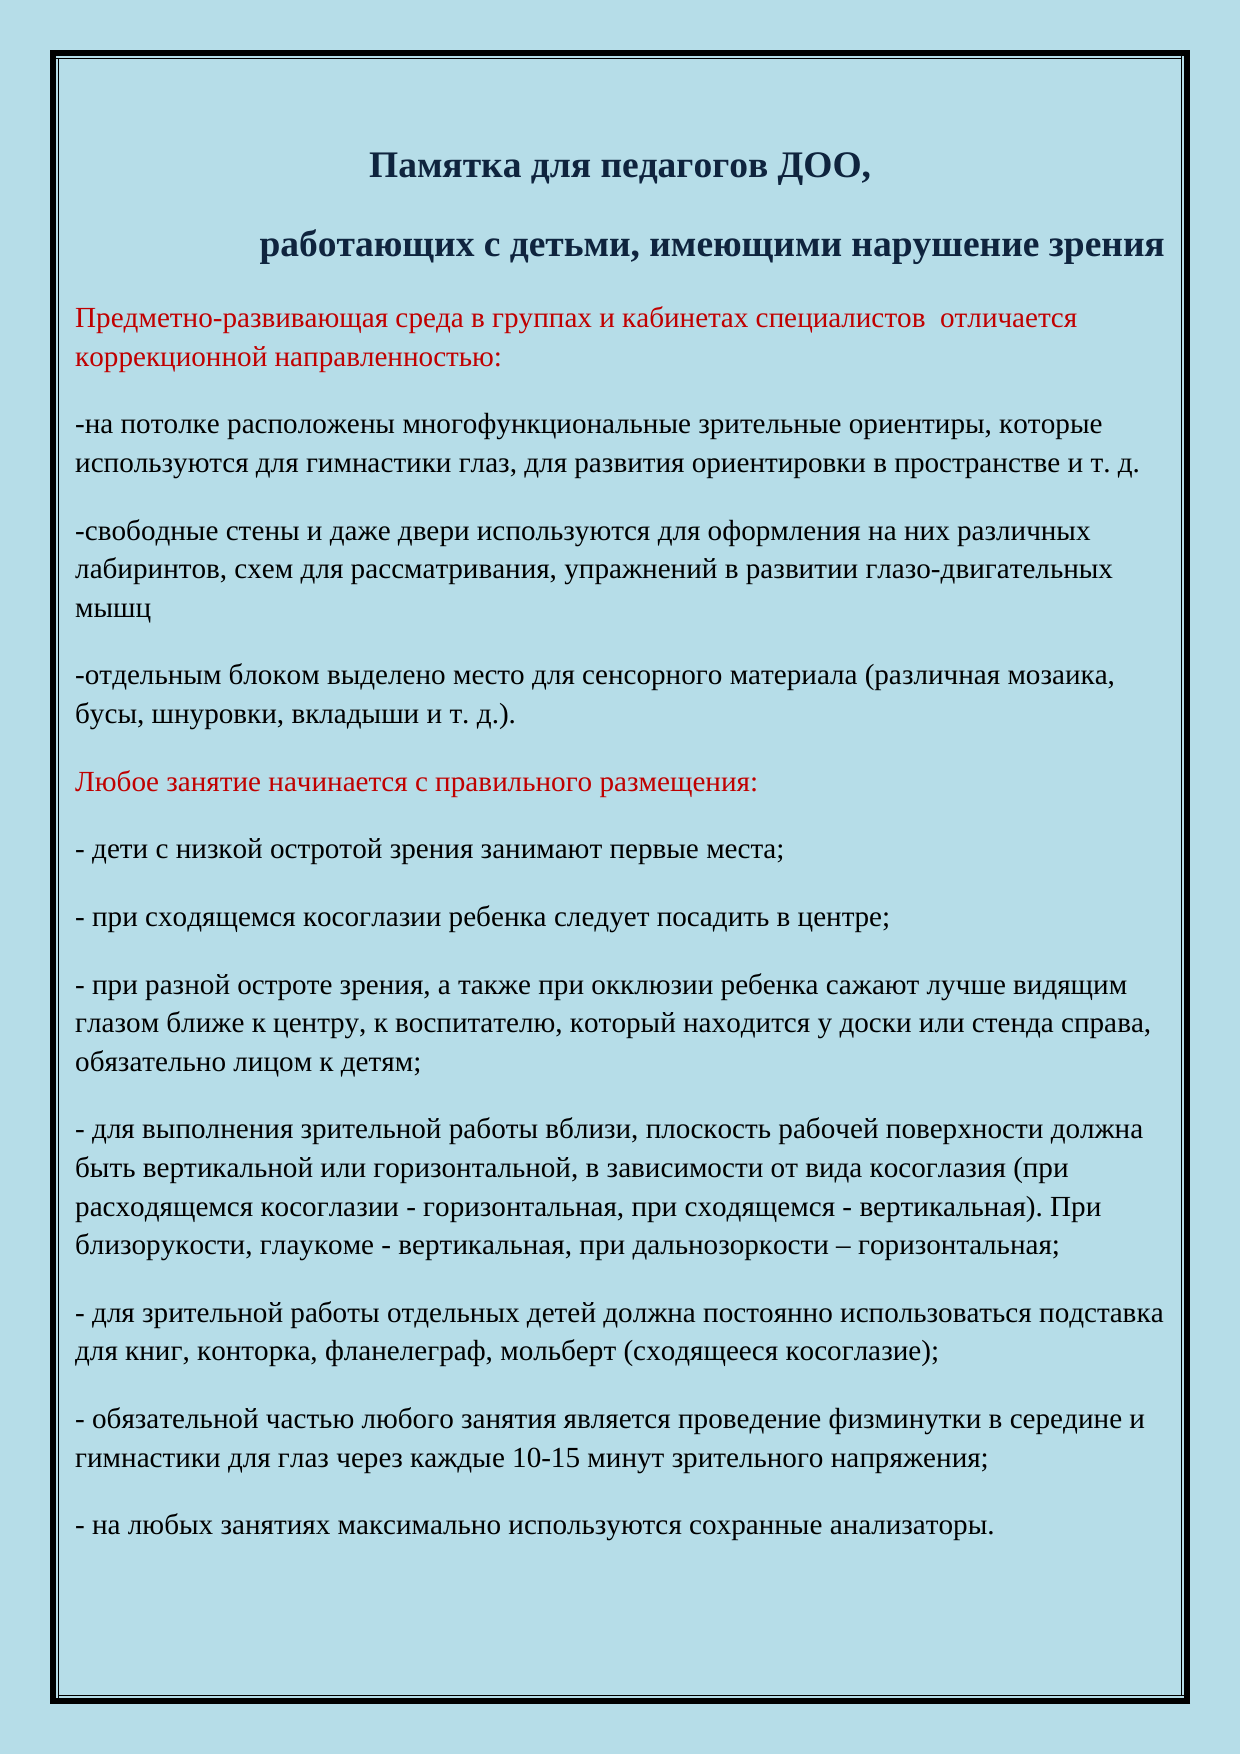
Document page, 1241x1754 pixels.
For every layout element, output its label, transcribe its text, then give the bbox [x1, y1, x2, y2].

text - на любых занятиях максимально используются сохранные анализаторы. [75, 1507, 1165, 1541]
text - для выполнения зрительной работы вблизи, плоскость рабочей поверхности должна быть вертикальной или горизонтальной, в зависимости от вида косоглазия (при расходящемся косоглазии - горизонтальная, при сходящемся - вертикальная). При близорукости, глаукоме - вертикальная, при дальнозоркости – горизонтальная; [75, 1112, 1165, 1261]
text Любое занятие начинается с правильного размещения: [75, 764, 1165, 797]
text Предметно-развивающая среда в группах и кабинетах специалистов отличается коррекционной направленностью: [75, 300, 1165, 372]
text -на потолке расположены многофункциональные зрительные ориентиры, которые используются для гимнастики глаз, для развития ориентировки в пространстве и т. д. [75, 406, 1165, 478]
text -свободные стены и даже двери используются для оформления на них различных лабиринтов, схем для рассматривания, упражнений в развитии глазо-двигательных мышц [75, 513, 1165, 623]
text - для зрительной работы отдельных детей должна постоянно использоваться подставка для книг, конторка, фланелеграф, мольберт (сходящееся косоглазие); [75, 1295, 1165, 1367]
text - при сходящемся косоглазии ребенка следует посадить в центре; [75, 899, 1165, 933]
text работающих с детьми, имеющими нарушение зрения [75, 221, 1165, 264]
text -отдельным блоком выделено место для сенсорного материала (различная мозаика, бусы, шнуровки, вкладыши и т. д.). [75, 657, 1165, 729]
text - при разной остроте зрения, а также при окклюзии ребенка сажают лучше видящим глазом ближе к центру, к воспитателю, который находится у доски или стенда справа, обязательно лицом к детям; [75, 967, 1165, 1077]
text - обязательной частью любого занятия является проведение физминутки в середине и гимнастики для глаз через каждые 10-15 минут зрительного напряжения; [75, 1401, 1165, 1473]
text Памятка для педагогов ДОО, [75, 143, 1165, 186]
text - дети с низкой остротой зрения занимают первые места; [75, 831, 1165, 865]
